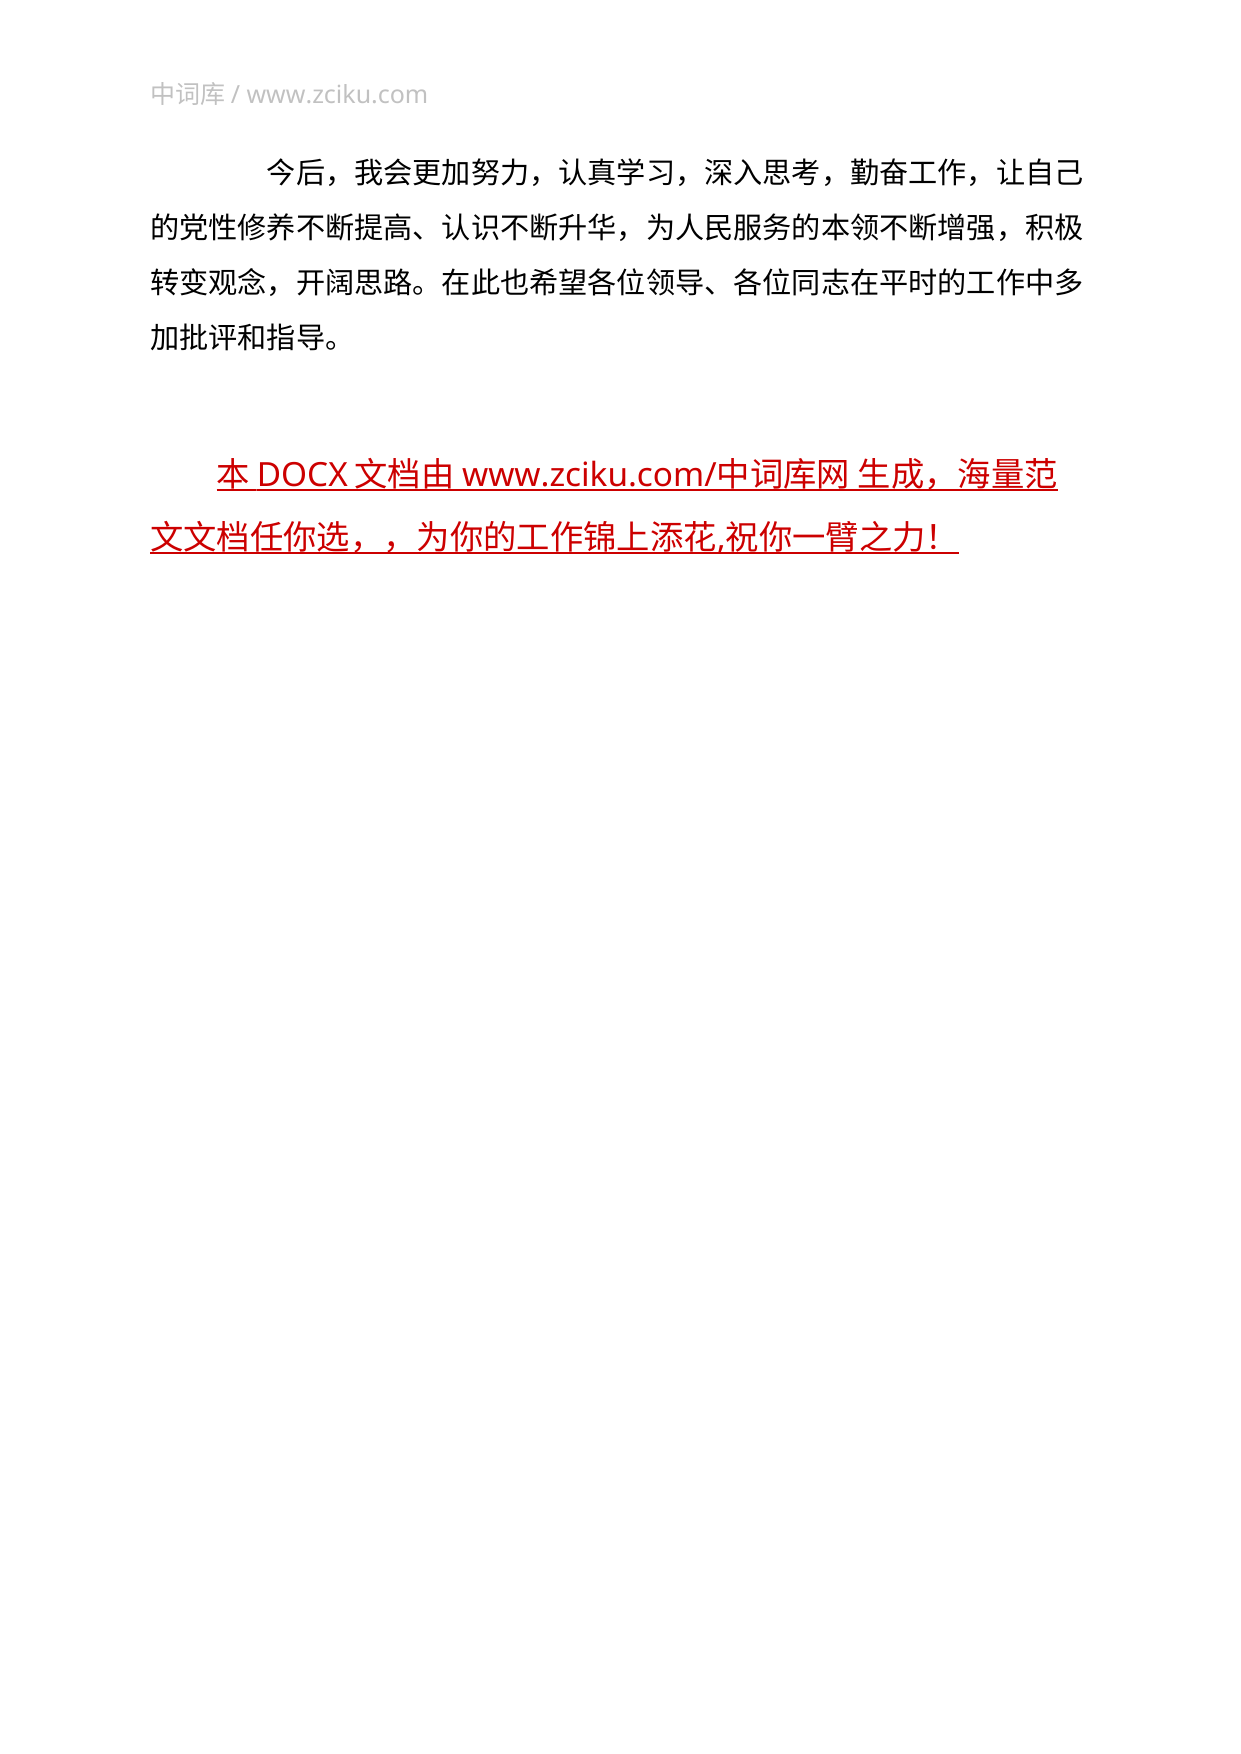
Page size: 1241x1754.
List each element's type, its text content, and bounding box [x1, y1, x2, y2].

text 本DOCX文档由 www.zciku.com/中词库网 生成，海量范文文档任你选，，为你的工作锦上添花,祝你一臂之力！ [150, 448, 1090, 559]
text 今后，我会更加努力，认真学习，深入思考，勤奋工作，让自己的党性修养不断提高、认识不断升华，为人民服务的本领不断增强，积极转变观念，开阔思路。在此也希望各位领导、各位同志在平时的工作中多加批评和指导。 [150, 150, 1090, 357]
